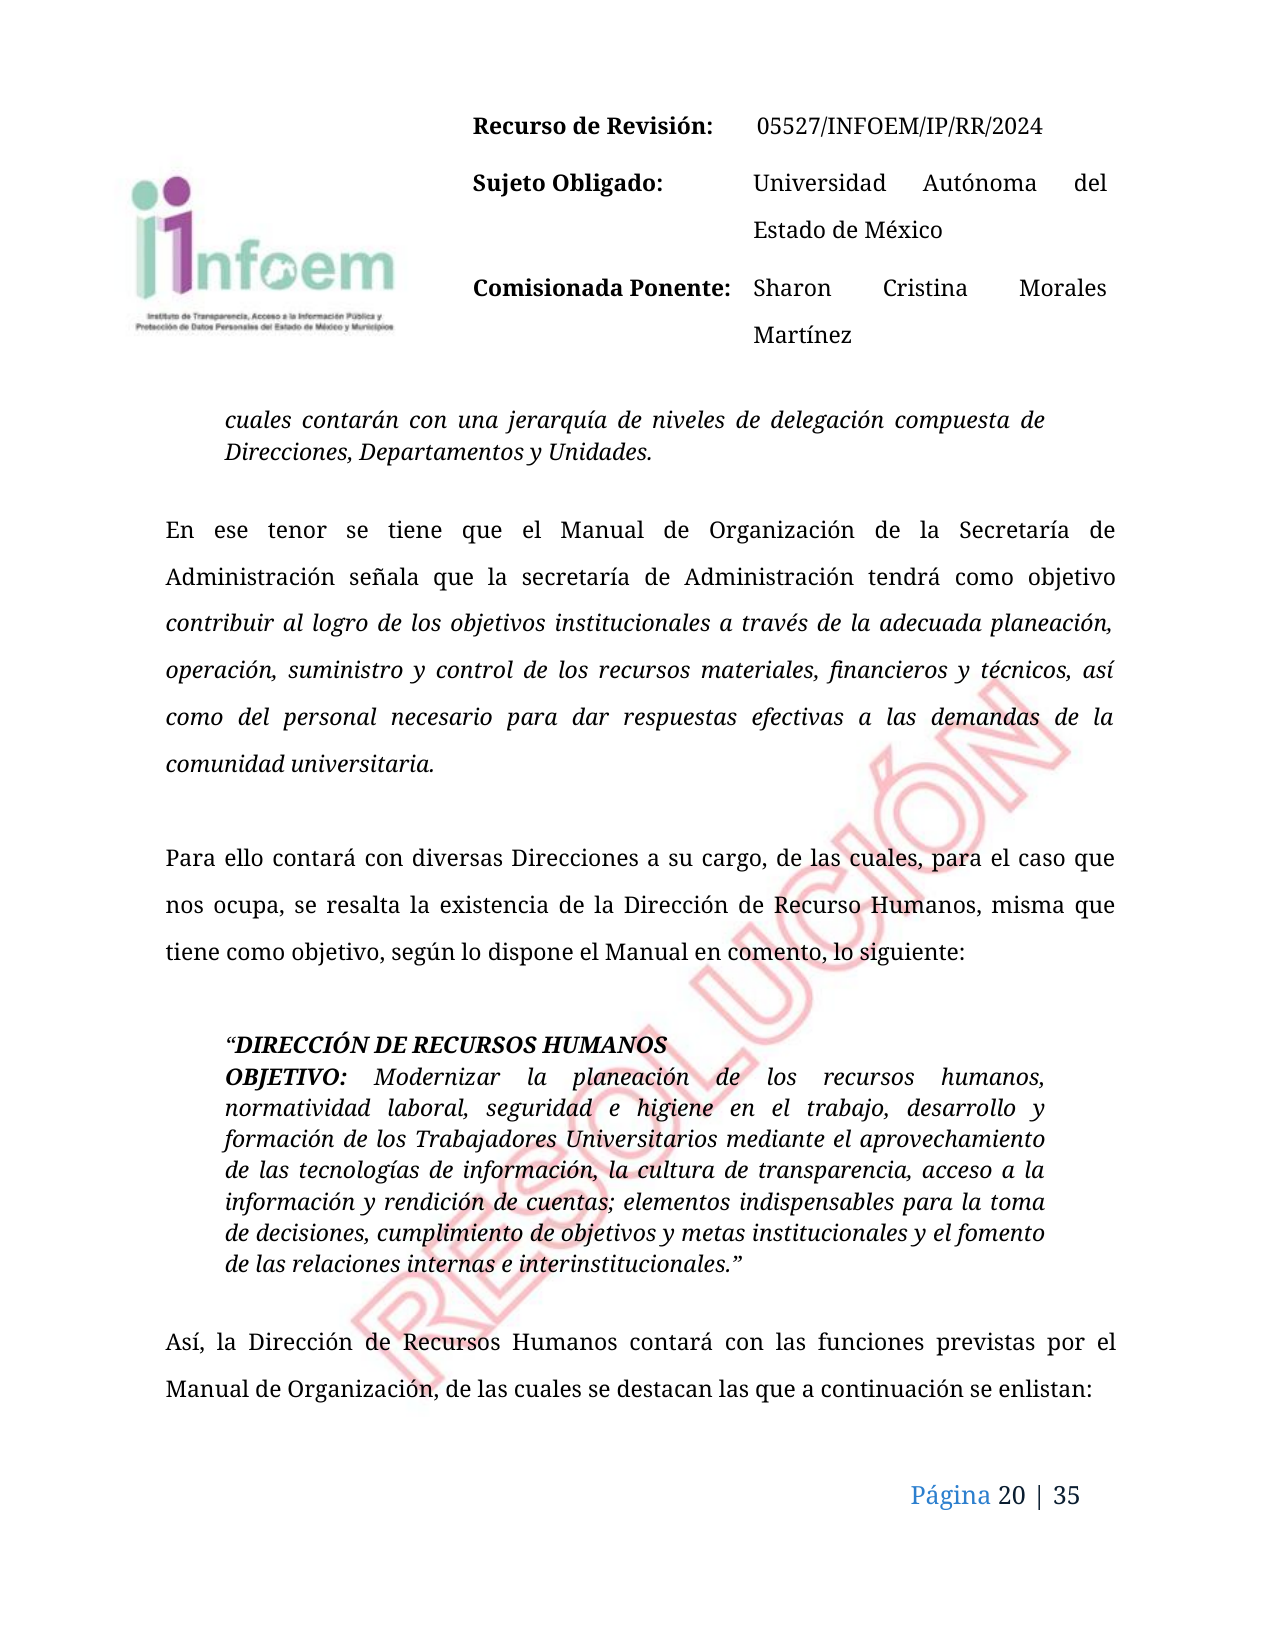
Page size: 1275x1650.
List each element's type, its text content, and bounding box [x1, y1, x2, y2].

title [224, 404, 1048, 467]
text Así, la Dirección de Recursos Humanos contará con las funciones previstas por el Manual de Organización, de las cuales se destacan las que a continuación se enlistan: [165, 1326, 1117, 1404]
text Para ello contará con diversas Direcciones a su cargo, de las cuales, para el caso que nos ocupa, se resalta la existencia de la Dirección de Recurso Humanos, misma que tiene como objetivo, según lo dispone el Manual en comento, lo siguiente: [165, 842, 1117, 967]
picture [2, 111, 1275, 1650]
title “DIRECCIÓN DE RECURSOS HUMANOS [224, 1029, 1048, 1061]
text En ese tenor se tiene que el Manual de Organización de la Secretaría de Administración señala que la secretaría de Administración tendrá como objetivo contribuir al logro de los objetivos institucionales a través de la adecuada planeación, operación, suministro y control de los recursos materiales, financieros y técnicos, así como del personal necesario para dar respuestas efectivas a las demandas de la comunidad universitaria. [165, 514, 1117, 779]
title OBJETIVO: Modernizar la planeación de los recursos humanos, normatividad laboral, seguridad e higiene en el trabajo, desarrollo y formación de los Trabajadores Universitarios mediante el aprovechamiento de las tecnologías de información, la cultura de transparencia, acceso a la información y rendición de cuentas; elementos indispensables para la toma de decisiones, cumplimiento de objetivos y metas institucionales y el fomento de las relaciones internas e interinstitucionales.” [224, 1061, 1048, 1279]
